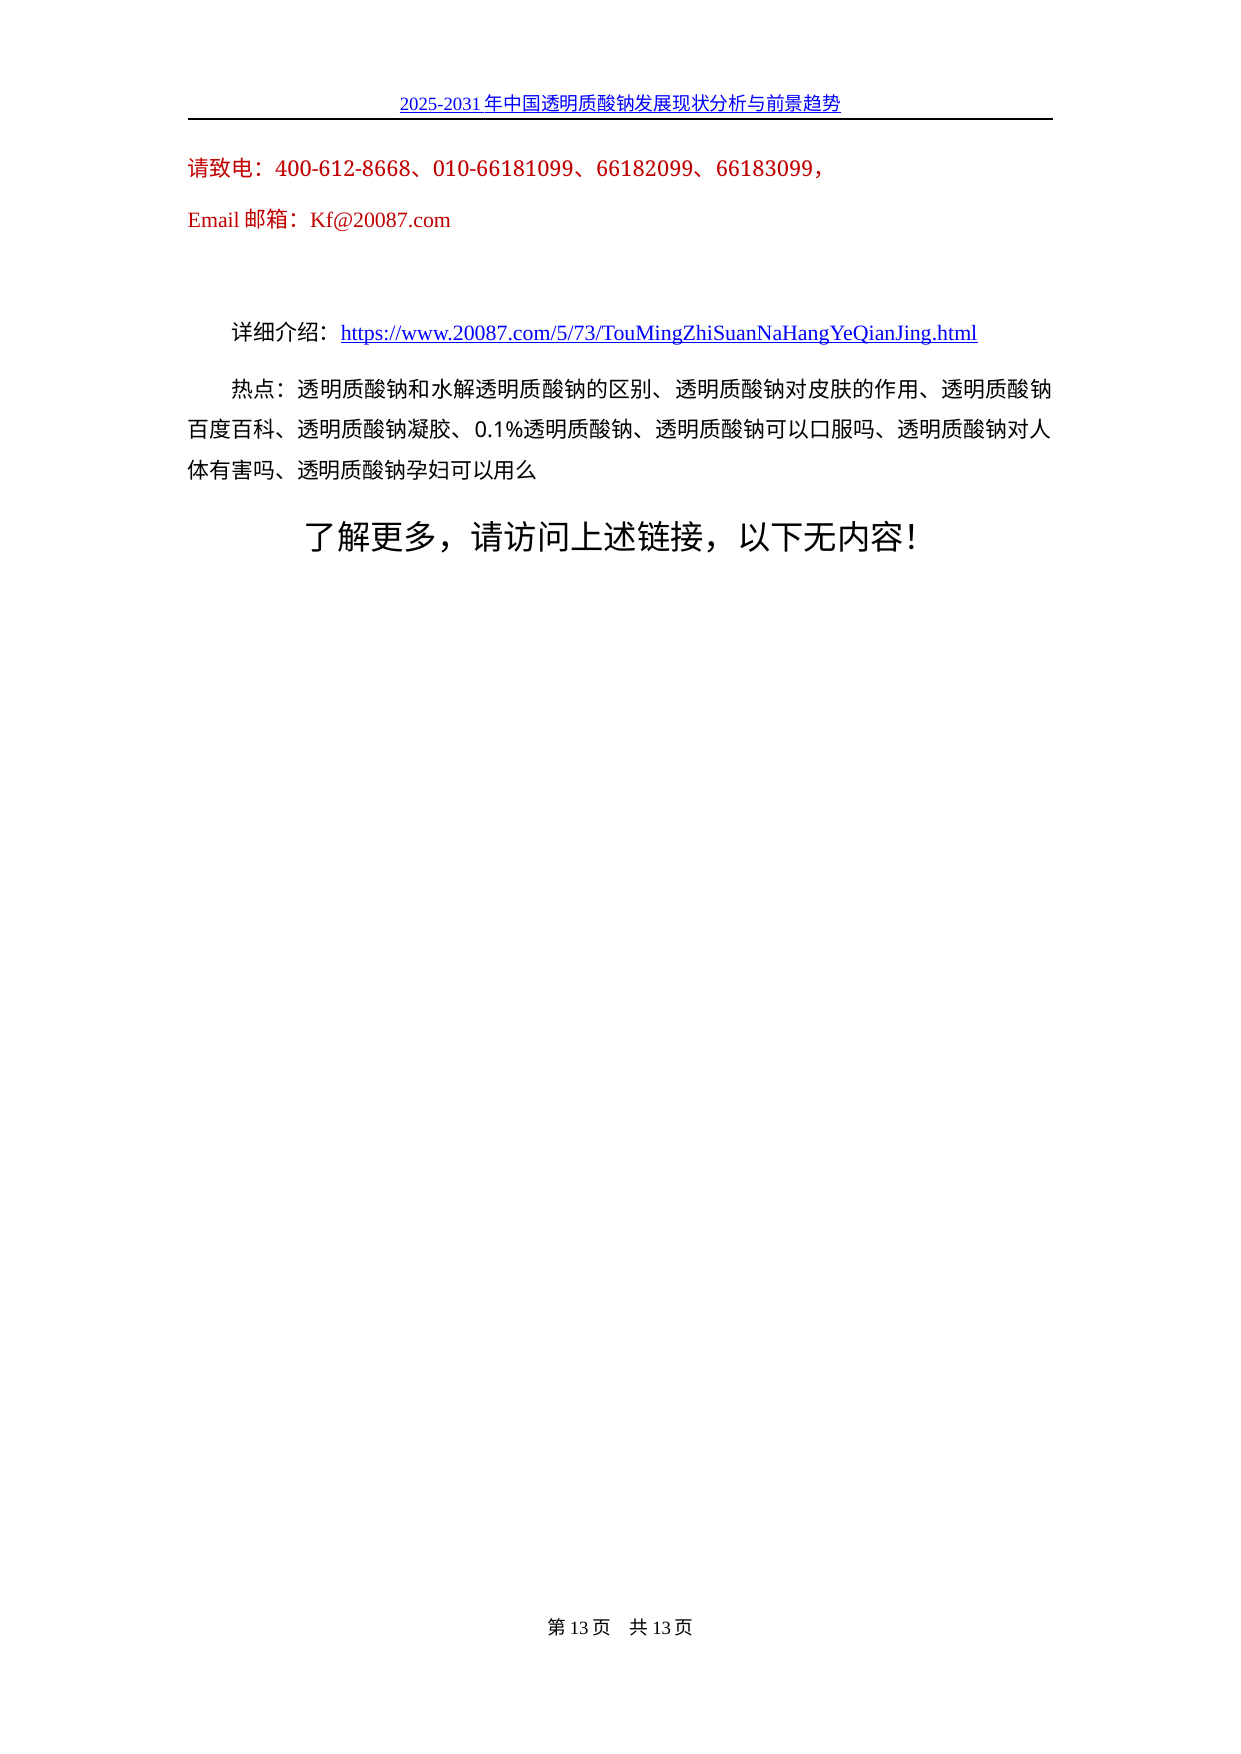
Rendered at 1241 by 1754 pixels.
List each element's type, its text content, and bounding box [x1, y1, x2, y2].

text 热点：透明质酸钠和水解透明质酸钠的区别、透明质酸钠对皮肤的作用、透明质酸钠百度百科、透明质酸钠凝胶、0.1%透明质酸钠、透明质酸钠可以口服吗、透明质酸钠对人体有害吗、透明质酸钠孕妇可以用么 [187, 371, 1053, 485]
text Email邮箱：Kf@20087.com [187, 202, 1053, 234]
text 详细介绍：https://www.20087.com/5/73/TouMingZhiSuanNaHangYeQianJing.html [187, 315, 1053, 347]
text 请致电：400-612-8668、010-66181099、66182099、66183099， [187, 150, 1053, 183]
title 了解更多，请访问上述链接，以下无内容！ [187, 503, 1053, 568]
